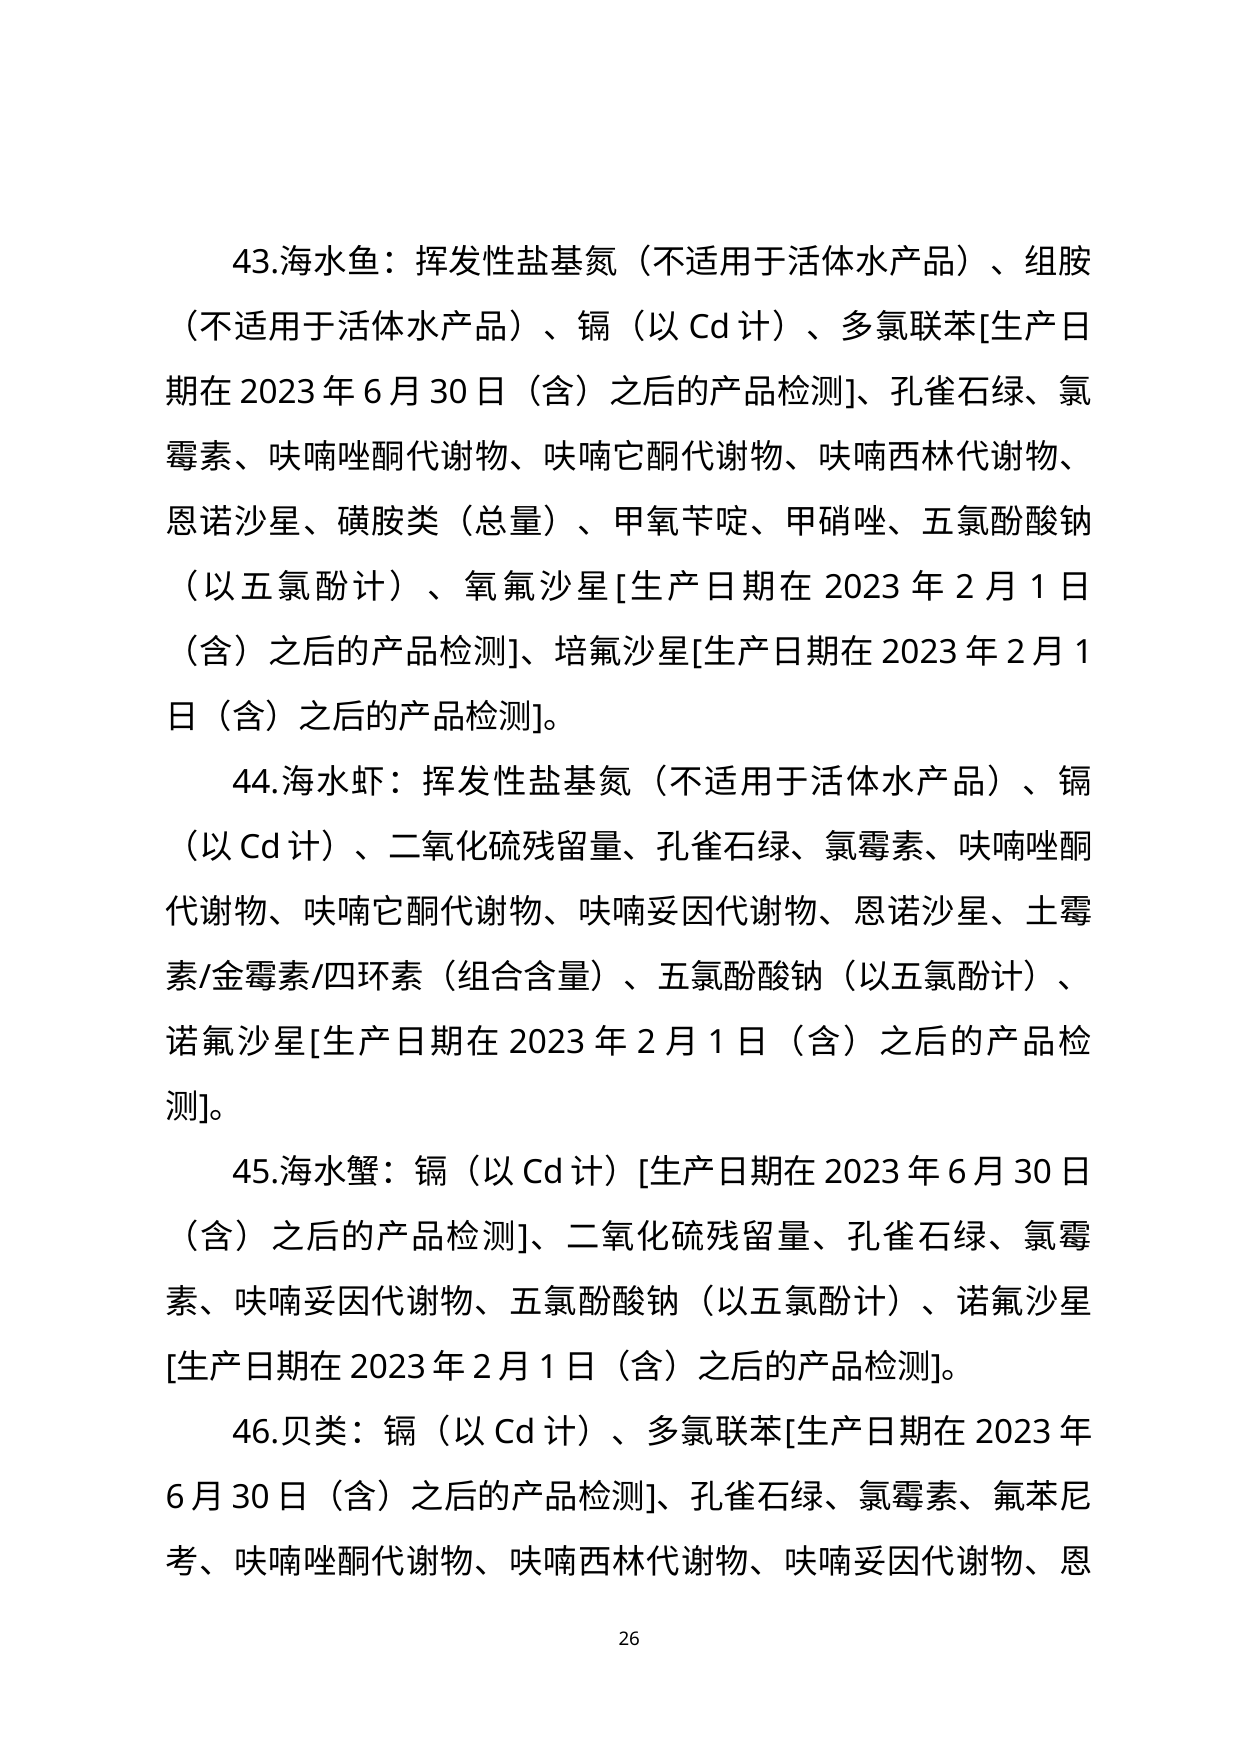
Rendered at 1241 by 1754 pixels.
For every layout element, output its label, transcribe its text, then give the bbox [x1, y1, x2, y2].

text 45.海水蟹：镉（以Cd计）[生产日期在2023年6月30日（含）之后的产品检测]、二氧化硫残留量、孔雀石绿、氯霉素、呋喃妥因代谢物、五氯酚酸钠（以五氯酚计）、诺氟沙星[生产日期在2023年2月1日（含）之后的产品检测]。 [165, 1137, 1093, 1397]
text 43.海水鱼：挥发性盐基氮（不适用于活体水产品）、组胺（不适用于活体水产品）、镉（以Cd计）、多氯联苯[生产日期在2023年6月30日（含）之后的产品检测]、孔雀石绿、氯霉素、呋喃唑酮代谢物、呋喃它酮代谢物、呋喃西林代谢物、恩诺沙星、磺胺类（总量）、甲氧苄啶、甲硝唑、五氯酚酸钠（以五氯酚计）、氧氟沙星[生产日期在2023年2月1日（含）之后的产品检测]、培氟沙星[生产日期在2023年2月1日（含）之后的产品检测]。 [165, 227, 1093, 747]
text 44.海水虾：挥发性盐基氮（不适用于活体水产品）、镉（以Cd计）、二氧化硫残留量、孔雀石绿、氯霉素、呋喃唑酮代谢物、呋喃它酮代谢物、呋喃妥因代谢物、恩诺沙星、土霉素/金霉素/四环素（组合含量）、五氯酚酸钠（以五氯酚计）、诺氟沙星[生产日期在2023年2月1日（含）之后的产品检测]。 [165, 747, 1093, 1137]
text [165, 1397, 1093, 1592]
